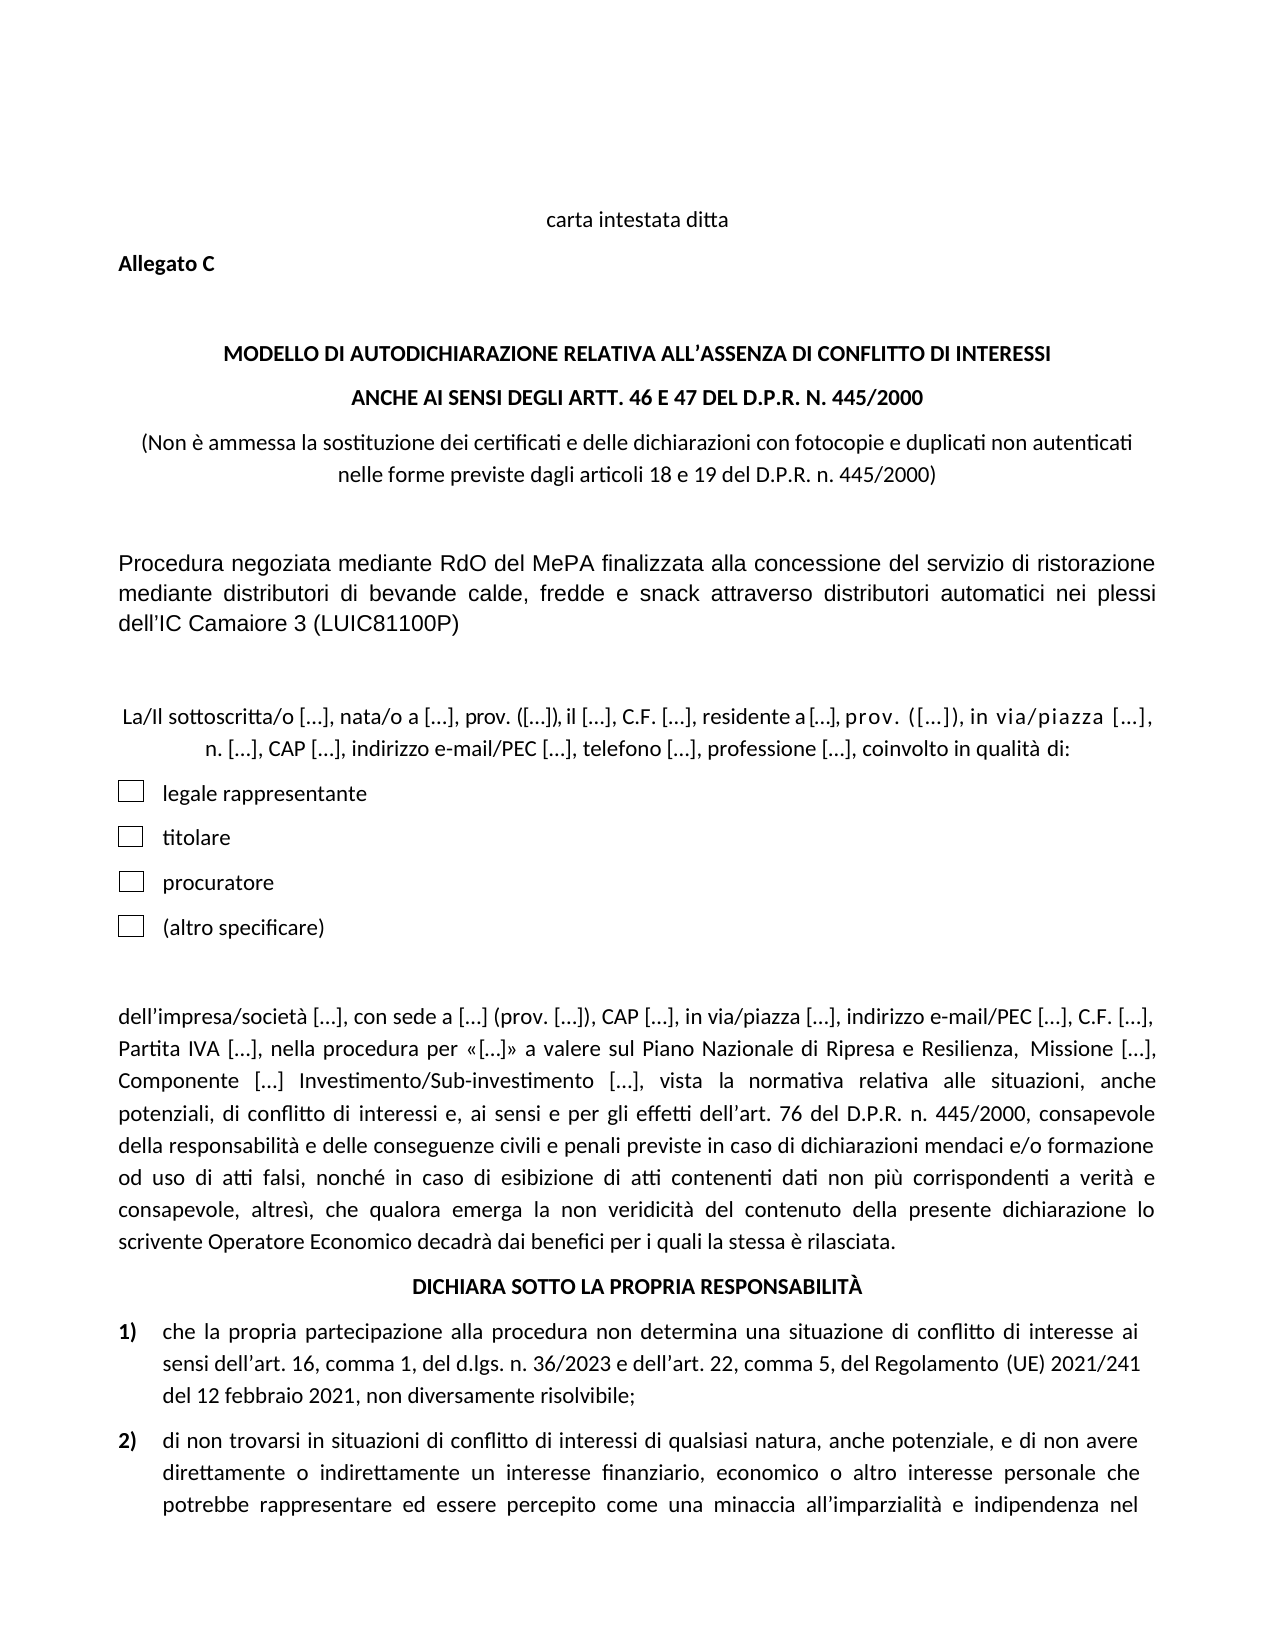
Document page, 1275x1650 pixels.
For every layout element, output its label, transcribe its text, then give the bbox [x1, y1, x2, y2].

text legale rappresentante [162, 779, 1157, 807]
text ANCHE AI SENSI DEGLI ARTT. 46 E 47 DEL D.P.R. N. 445/2000 [118, 383, 1157, 412]
text procuratore [162, 868, 1157, 896]
subtitle DICHIARA SOTTO LA PROPRIA RESPONSABILITÀ [118, 1272, 1157, 1300]
text La/Il sottoscritta/o […], nata/o a […], prov. ([…]), il […], C.F. […], residente a […], prov. ([…]), in via/piazza […], n. […], CAP […], indirizzo e-mail/PEC […], telefono […], professione […], coinvolto in qualità di: [118, 702, 1157, 762]
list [118, 1426, 1141, 1518]
text (altro specificare) [162, 913, 1157, 941]
text MODELLO DI AUTODICHIARAZIONE RELATIVA ALL’ASSENZA DI CONFLITTO DI INTERESSI [118, 339, 1157, 367]
text Procedura negoziata mediante RdO del MePA finalizzata alla concessione del servizio di ristorazione mediante distributori di bevande calde, fredde e snack attraverso distributori automatici nei plessi dell’IC Camaiore 3 (LUIC81100P) [118, 550, 1157, 637]
list che la propria partecipazione alla procedura non determina una situazione di conflitto di interesse ai sensi dell’art. 16, comma 1, del d.lgs. n. 36/2023 e dell’art. 22, comma 5, del Regolamento (UE) 2021/241 del 12 febbraio 2021, non diversamente risolvibile; [118, 1317, 1141, 1409]
text (Non è ammessa la sostituzione dei certificati e delle dichiarazioni con fotocopie e duplicati non autenticati nelle forme previste dagli articoli 18 e 19 del D.P.R. n. 445/2000) [118, 428, 1157, 488]
text carta intestata ditta [118, 205, 1157, 233]
text Allegato C [118, 249, 1157, 277]
text dell’impresa/società […], con sede a […] (prov. […]), CAP […], in via/piazza […], indirizzo e-mail/PEC […], C.F. […], Partita IVA […], nella procedura per «[…]» a valere sul Piano Nazionale di Ripresa e Resilienza, Missione […], Componente […] Investimento/Sub-investimento […], vista la normativa relativa alle situazioni, anche potenziali, di conflitto di interessi e, ai sensi e per gli effetti dell’art. 76 del D.P.R. n. 445/2000, consapevole della responsabilità e delle conseguenze civili e penali previste in caso di dichiarazioni mendaci e/o formazione od uso di atti falsi, nonché in caso di esibizione di atti contenenti dati non più corrispondenti a verità e consapevole, altresì, che qualora emerga la non veridicità del contenuto della presente dichiarazione lo scrivente Operatore Economico decadrà dai benefici per i quali la stessa è rilasciata. [118, 1002, 1157, 1255]
text titolare [162, 823, 1157, 851]
